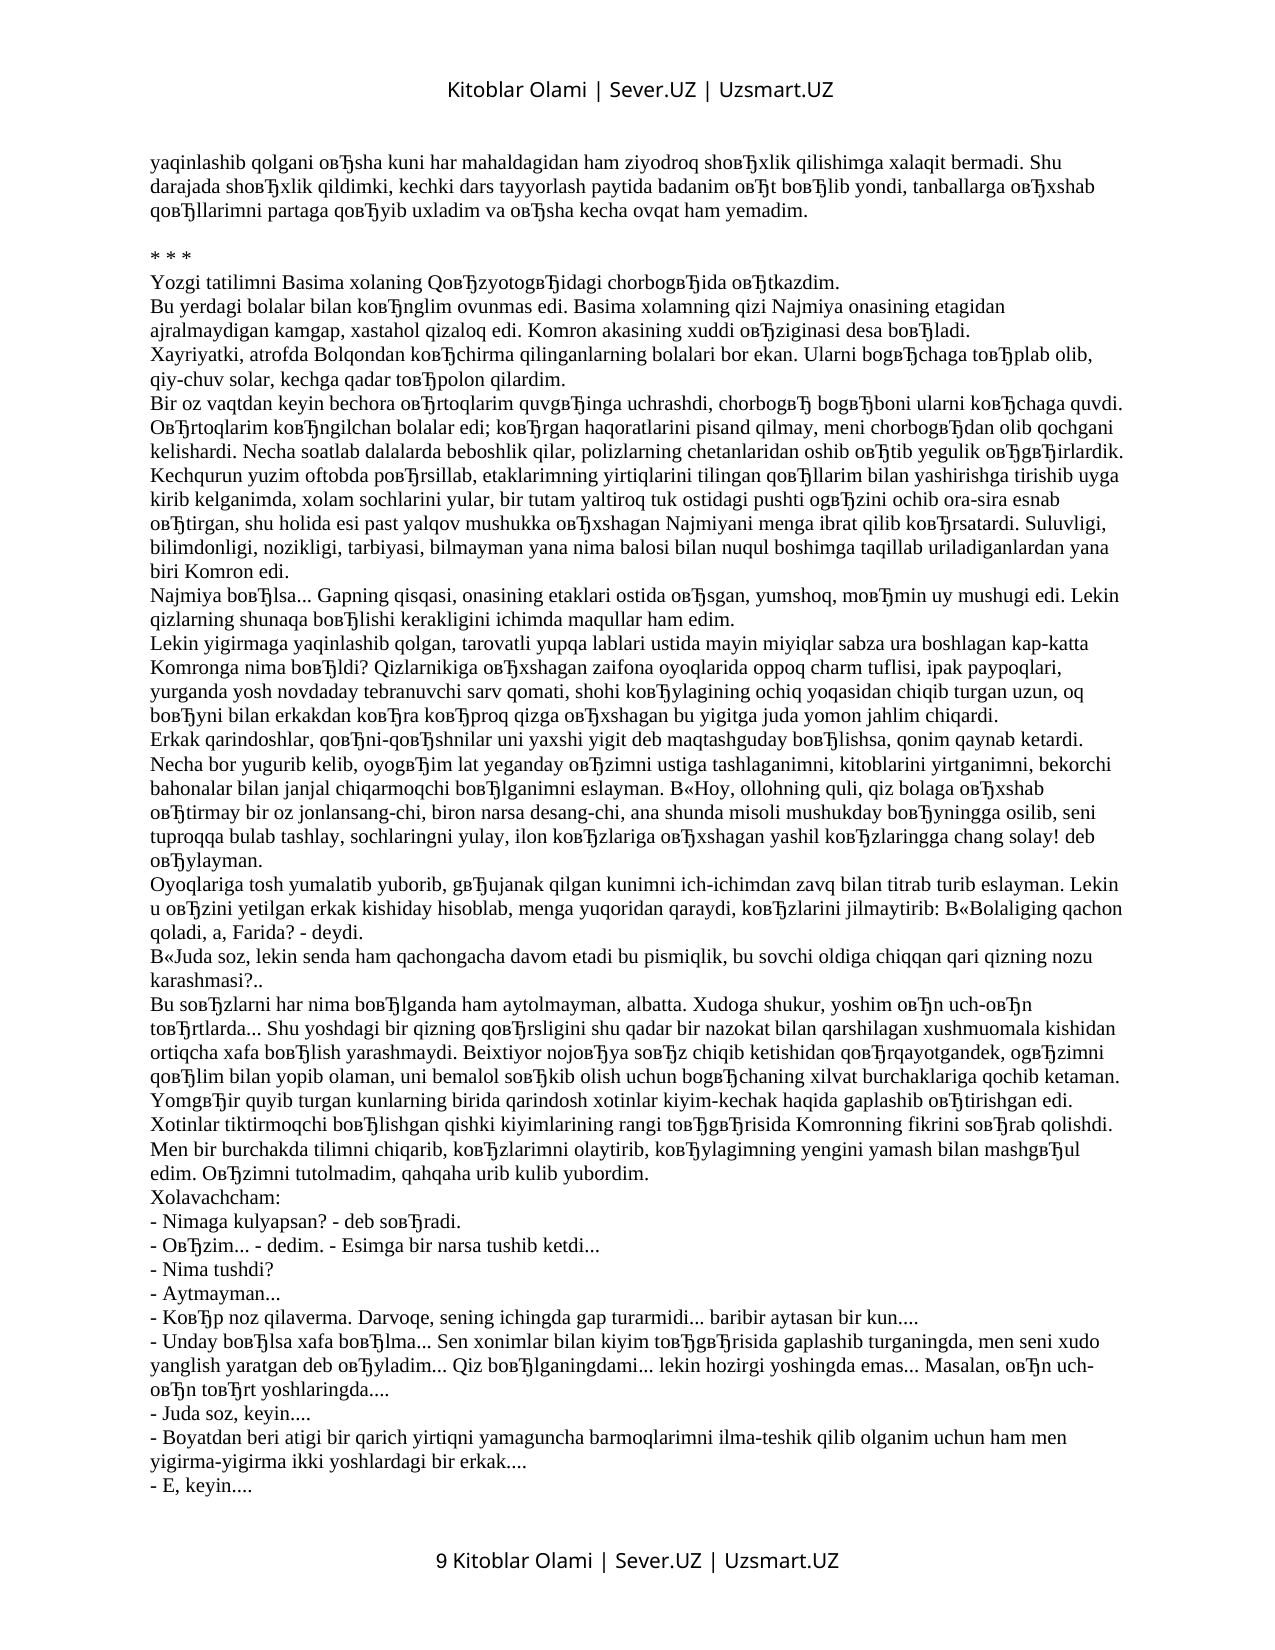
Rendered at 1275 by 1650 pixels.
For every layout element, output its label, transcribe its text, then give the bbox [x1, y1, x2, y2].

text В«Juda soz, lekin senda ham qachongacha davom etadi bu pismiqlik, bu sovchi oldiga chiqqan qari qizning nozu karashmasi?.. [150, 944, 1125, 992]
text YomgвЂir quyib turgan kunlarning birida qarindosh xotinlar kiyim-kechak haqida gaplashib oвЂtirishgan edi. Xotinlar tiktirmoqchi boвЂlishgan qishki kiyimlarining rangi toвЂgвЂrisida Komronning fikrini soвЂrab qolishdi. [150, 1088, 1125, 1136]
text Lekin yigirmaga yaqinlashib qolgan, tarovatli yupqa lablari ustida mayin miyiqlar sabza ura boshlagan kap-katta Komronga nima boвЂldi? Qizlarnikiga oвЂxshagan zaifona oyoqlarida oppoq charm tuflisi, ipak paypoqlari, yurganda yosh novdaday tebranuvchi sarv qomati, shohi koвЂylagining ochiq yoqasidan chiqib turgan uzun, oq boвЂyni bilan erkakdan koвЂra koвЂproq qizga oвЂxshagan bu yigitga juda yomon jahlim chiqardi. [150, 631, 1125, 727]
text Men bir burchakda tilimni chiqarib, koвЂzlarimni olaytirib, koвЂylagimning yengini yamash bilan mashgвЂul edim. OвЂzimni tutolmadim, qahqaha urib kulib yubordim. [150, 1136, 1125, 1184]
text Necha bor yugurib kelib, oyogвЂim lat yeganday oвЂzimni ustiga tashlaganimni, kitoblarini yirtganimni, bekorchi bahonalar bilan janjal chiqarmoqchi boвЂlganimni eslayman. В«Hoy, ollohning quli, qiz bolaga oвЂxshab oвЂtirmay bir oz jonlansang-chi, biron narsa desang-chi, ana shunda misoli mushukday boвЂyningga osilib, seni tuproqqa bulab tashlay, sochlaringni yulay, ilon koвЂzlariga oвЂxshagan yashil koвЂzlaringga chang solay! deb oвЂylayman. [150, 751, 1125, 872]
text - Boyatdan beri atigi bir qarich yirtiqni yamaguncha barmoqlarimni ilma-teshik qilib olganim uchun ham men yigirma-yigirma ikki yoshlardagi bir erkak.... [150, 1425, 1125, 1473]
text - Juda soz, keyin.... [150, 1401, 1125, 1425]
text Xayriyatki, atrofda Bolqondan koвЂchirma qilinganlarning bolalari bor ekan. Ularni bogвЂchaga toвЂplab olib, qiy-chuv solar, kechga qadar toвЂpolon qilardim. [150, 342, 1125, 391]
text - Aytmayman... [150, 1281, 1125, 1305]
text Najmiya boвЂlsa... Gapning qisqasi, onasining etaklari ostida oвЂsgan, yumshoq, moвЂmin uy mushugi edi. Lekin qizlarning shunaqa boвЂlishi kerakligini ichimda maqullar ham edim. [150, 583, 1125, 631]
text Kechqurun yuzim oftobda poвЂrsillab, etaklarimning yirtiqlarini tilingan qoвЂllarim bilan yashirishga tirishib uyga kirib kelganimda, xolam sochlarini yular, bir tutam yaltiroq tuk ostidagi pushti ogвЂzini ochib ora-sira esnab oвЂtirgan, shu holida esi past yalqov mushukka oвЂxshagan Najmiyani menga ibrat qilib koвЂrsatardi. Suluvligi, bilimdonligi, nozikligi, tarbiyasi, bilmayman yana nima balosi bilan nuqul boshimga taqillab uriladiganlardan yana biri Komron edi. [150, 463, 1125, 583]
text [150, 150, 1125, 222]
text Yozgi tatilimni Basima xolaning QoвЂzyotogвЂidagi chorbogвЂida oвЂtkazdim. [150, 270, 1125, 294]
text - KoвЂp noz qilaverma. Darvoqe, sening ichingda gap turarmidi... baribir aytasan bir kun.... [150, 1305, 1125, 1329]
text Bir oz vaqtdan keyin bechora oвЂrtoqlarim quvgвЂinga uchrashdi, chorbogвЂ bogвЂboni ularni koвЂchaga quvdi. [150, 391, 1125, 414]
text Xolavachcham: [150, 1184, 1125, 1209]
text - Unday boвЂlsa xafa boвЂlma... Sen xonimlar bilan kiyim toвЂgвЂrisida gaplashib turganingda, men seni xudo yanglish yaratgan deb oвЂyladim... Qiz boвЂlganingdami... lekin hozirgi yoshingda emas... Masalan, oвЂn uch-oвЂn toвЂrt yoshlaringda.... [150, 1329, 1125, 1401]
text Erkak qarindoshlar, qoвЂni-qoвЂshnilar uni yaxshi yigit deb maqtashguday boвЂlishsa, qonim qaynab ketardi. [150, 727, 1125, 751]
text - Nimaga kulyapsan? - deb soвЂradi. [150, 1209, 1125, 1233]
text - Nima tushdi? [150, 1257, 1125, 1281]
text Bu yerdagi bolalar bilan koвЂnglim ovunmas edi. Basima xolamning qizi Najmiya onasining etagidan ajralmaydigan kamgap, xastahol qizaloq edi. Komron akasining xuddi oвЂziginasi desa boвЂladi. [150, 294, 1125, 342]
text Bu soвЂzlarni har nima boвЂlganda ham aytolmayman, albatta. Xudoga shukur, yoshim oвЂn uch-oвЂn toвЂrtlarda... Shu yoshdagi bir qizning qoвЂrsligini shu qadar bir nazokat bilan qarshilagan xushmuomala kishidan ortiqcha xafa boвЂlish yarashmaydi. Beixtiyor nojoвЂya soвЂz chiqib ketishidan qoвЂrqayotgandek, ogвЂzimni qoвЂlim bilan yopib olaman, uni bemalol soвЂkib olish uchun bogвЂchaning xilvat burchaklariga qochib ketaman. [150, 992, 1125, 1088]
text - E, keyin.... [150, 1473, 1125, 1497]
text - OвЂzim... - dedim. - Esimga bir narsa tushib ketdi... [150, 1233, 1125, 1257]
text Oyoqlariga tosh yumalatib yuborib, gвЂujanak qilgan kunimni ich-ichimdan zavq bilan titrab turib eslayman. Lekin u oвЂzini yetilgan erkak kishiday hisoblab, menga yuqoridan qaraydi, koвЂzlarini jilmaytirib: В«Bolaliging qachon qoladi, a, Farida? - deydi. [150, 872, 1125, 944]
text OвЂrtoqlarim koвЂngilchan bolalar edi; koвЂrgan haqoratlarini pisand qilmay, meni chorbogвЂdan olib qochgani kelishardi. Necha soatlab dalalarda beboshlik qilar, polizlarning chetanlaridan oshib oвЂtib yegulik oвЂgвЂirlardik. [150, 414, 1125, 463]
text * * * [150, 246, 1125, 270]
